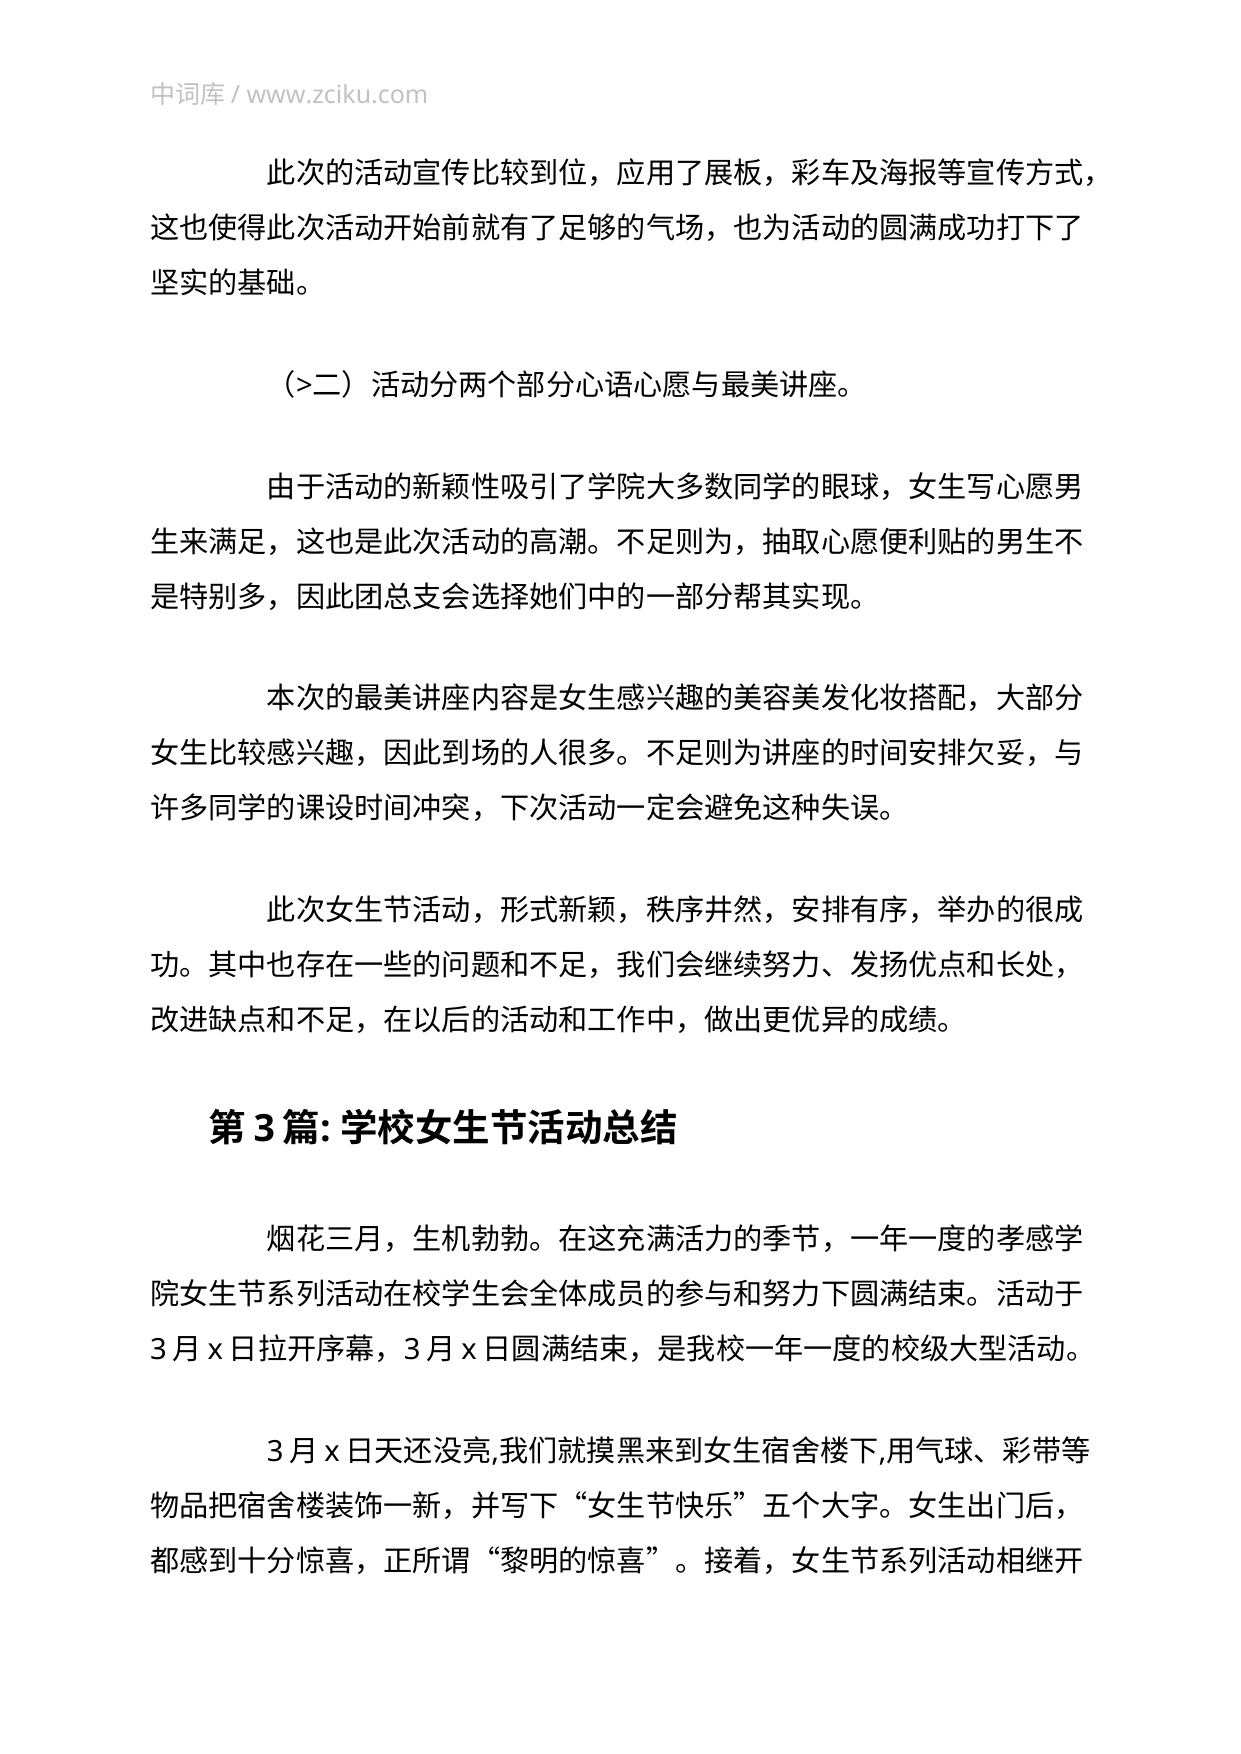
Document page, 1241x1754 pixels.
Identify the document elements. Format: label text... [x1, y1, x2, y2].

text 此次的活动宣传比较到位，应用了展板，彩车及海报等宣传方式，这也使得此次活动开始前就有了足够的气场，也为活动的圆满成功打下了坚实的基础。 [150, 150, 1090, 302]
text 本次的最美讲座内容是女生感兴趣的美容美发化妆搭配，大部分女生比较感兴趣，因此到场的人很多。不足则为讲座的时间安排欠妥，与许多同学的课设时间冲突，下次活动一定会避免这种失误。 [150, 675, 1090, 827]
text 烟花三月，生机勃勃。在这充满活力的季节，一年一度的孝感学院女生节系列活动在校学生会全体成员的参与和努力下圆满结束。活动于3月x日拉开序幕，3月x日圆满结束，是我校一年一度的校级大型活动。 [150, 1216, 1090, 1368]
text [150, 1428, 1090, 1580]
text 此次女生节活动，形式新颖，秩序井然，安排有序，举办的很成功。其中也存在一些的问题和不足，我们会继续努力、发扬优点和长处，改进缺点和不足，在以后的活动和工作中，做出更优异的成绩。 [150, 887, 1090, 1039]
text （>二）活动分两个部分心语心愿与最美讲座。 [150, 362, 1090, 404]
text 由于活动的新颖性吸引了学院大多数同学的眼球，女生写心愿男生来满足，这也是此次活动的高潮。不足则为，抽取心愿便利贴的男生不是特别多，因此团总支会选择她们中的一部分帮其实现。 [150, 463, 1090, 616]
text 第3篇: 学校女生节活动总结 [150, 1098, 1090, 1153]
